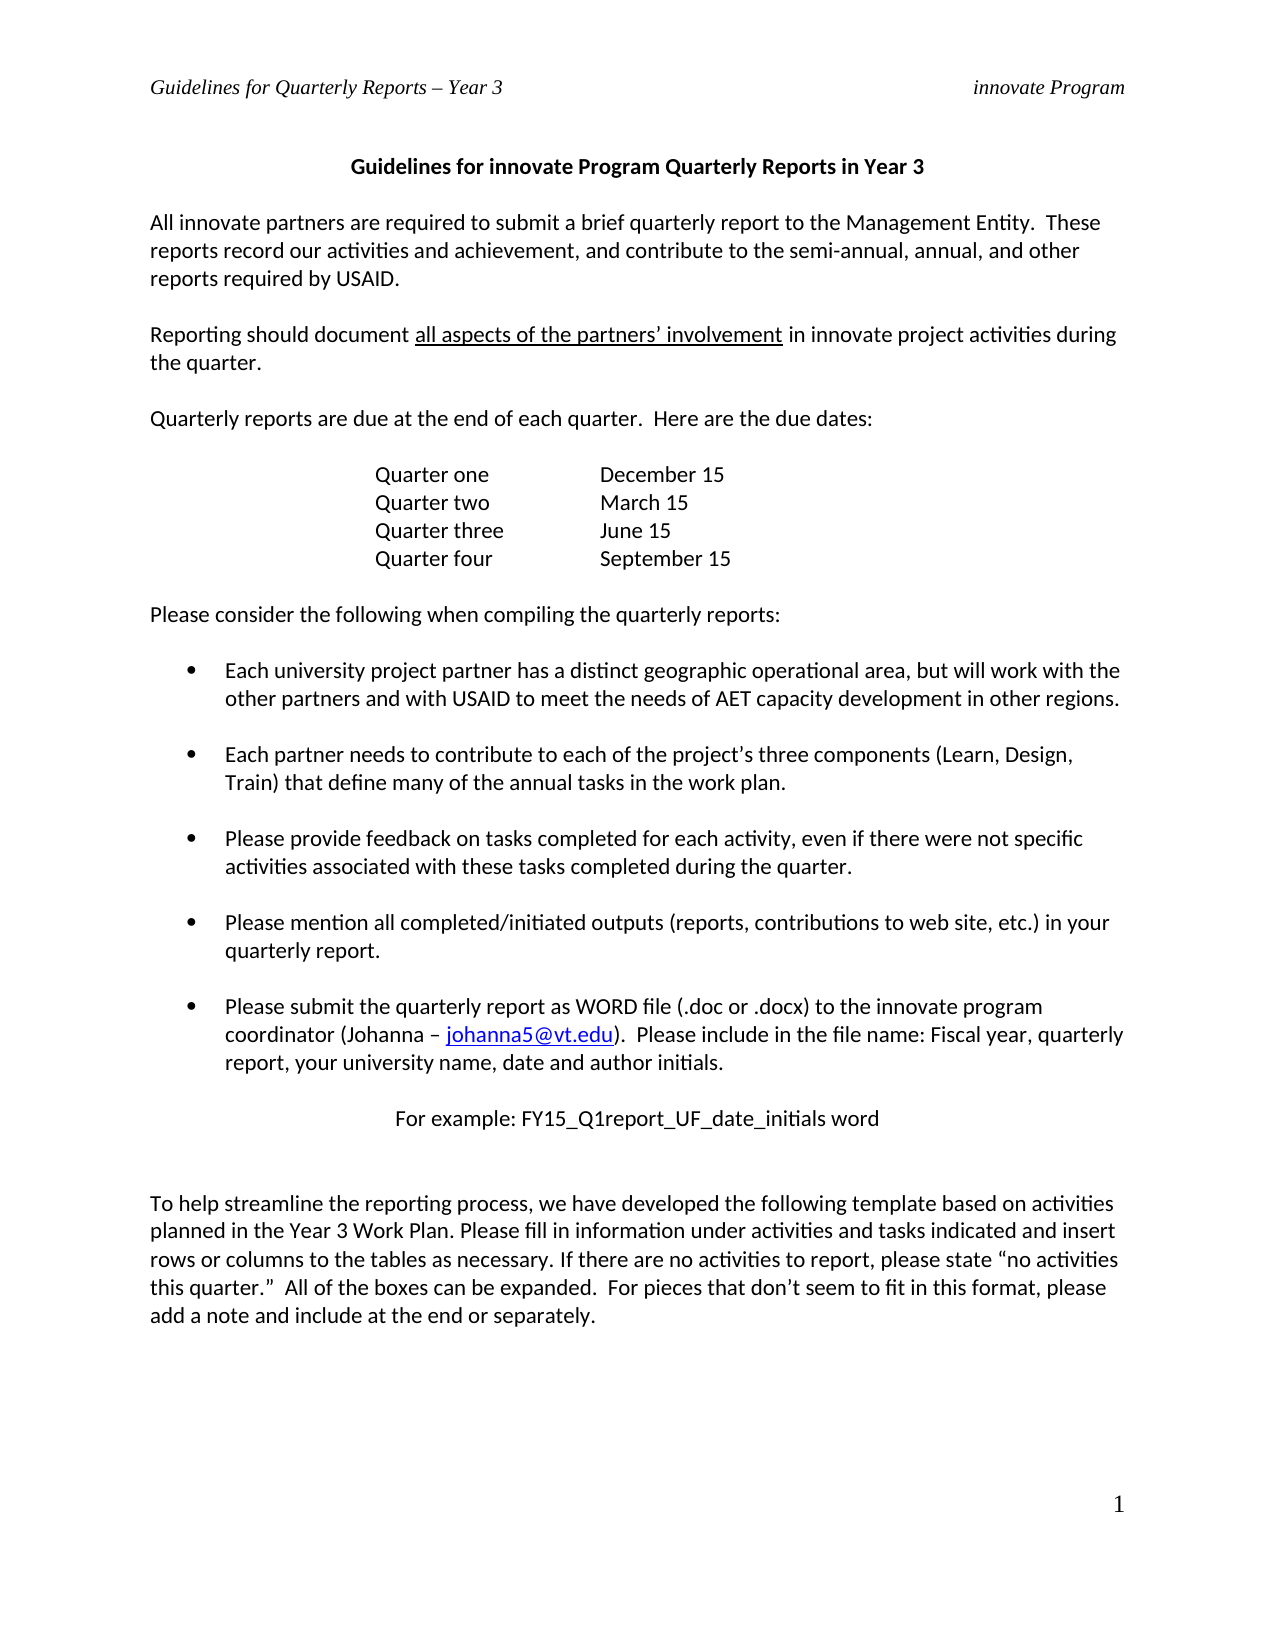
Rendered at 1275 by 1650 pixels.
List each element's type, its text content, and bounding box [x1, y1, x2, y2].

list Each partner needs to contribute to each of the project’s three components (Learn, Design, Train) that define many of the annual tasks in the work plan. [187, 740, 1125, 796]
text Guidelines for innovate Program Quarterly Reports in Year 3 [150, 152, 1125, 180]
list Please provide feedback on tasks completed for each activity, even if there were not specific activities associated with these tasks completed during the quarter. [187, 824, 1125, 880]
list Please mention all completed/initiated outputs (reports, contributions to web site, etc.) in your quarterly report. [187, 908, 1125, 964]
text All innovate partners are required to submit a brief quarterly report to the Management Entity. These reports record our activities and achievement, and contribute to the semi-annual, annual, and other reports required by USAID. [150, 208, 1125, 292]
text To help streamline the reporting process, we have developed the following template based on activities planned in the Year 3 Work Plan. Please fill in information under activities and tasks indicated and insert rows or columns to the tables as necessary. If there are no activities to report, please state “no activities this quarter.” All of the boxes can be expanded. For pieces that don’t seem to fit in this format, please add a note and include at the end or separately. [150, 1189, 1125, 1329]
text Quarter three June 15 [300, 516, 1125, 544]
text Quarter one December 15 [300, 460, 1125, 488]
text Please consider the following when compiling the quarterly reports: [150, 600, 1125, 628]
list Each university project partner has a distinct geographic operational area, but will work with the other partners and with USAID to meet the needs of AET capacity development in other regions. [187, 656, 1125, 712]
list Please submit the quarterly report as WORD file (.doc or .docx) to the innovate program coordinator (Johanna – johanna5@vt.edu). Please include in the file name: Fiscal year, quarterly report, your university name, date and author initials. [187, 992, 1125, 1104]
text Reporting should document all aspects of the partners’ involvement in innovate project activities during the quarter. [150, 320, 1125, 376]
text Quarterly reports are due at the end of each quarter. Here are the due dates: [150, 404, 1125, 432]
text Quarter four September 15 [300, 544, 1125, 572]
text Quarter two March 15 [300, 488, 1125, 516]
text For example: FY15_Q1report_UF_date_initials word [150, 1104, 1125, 1133]
